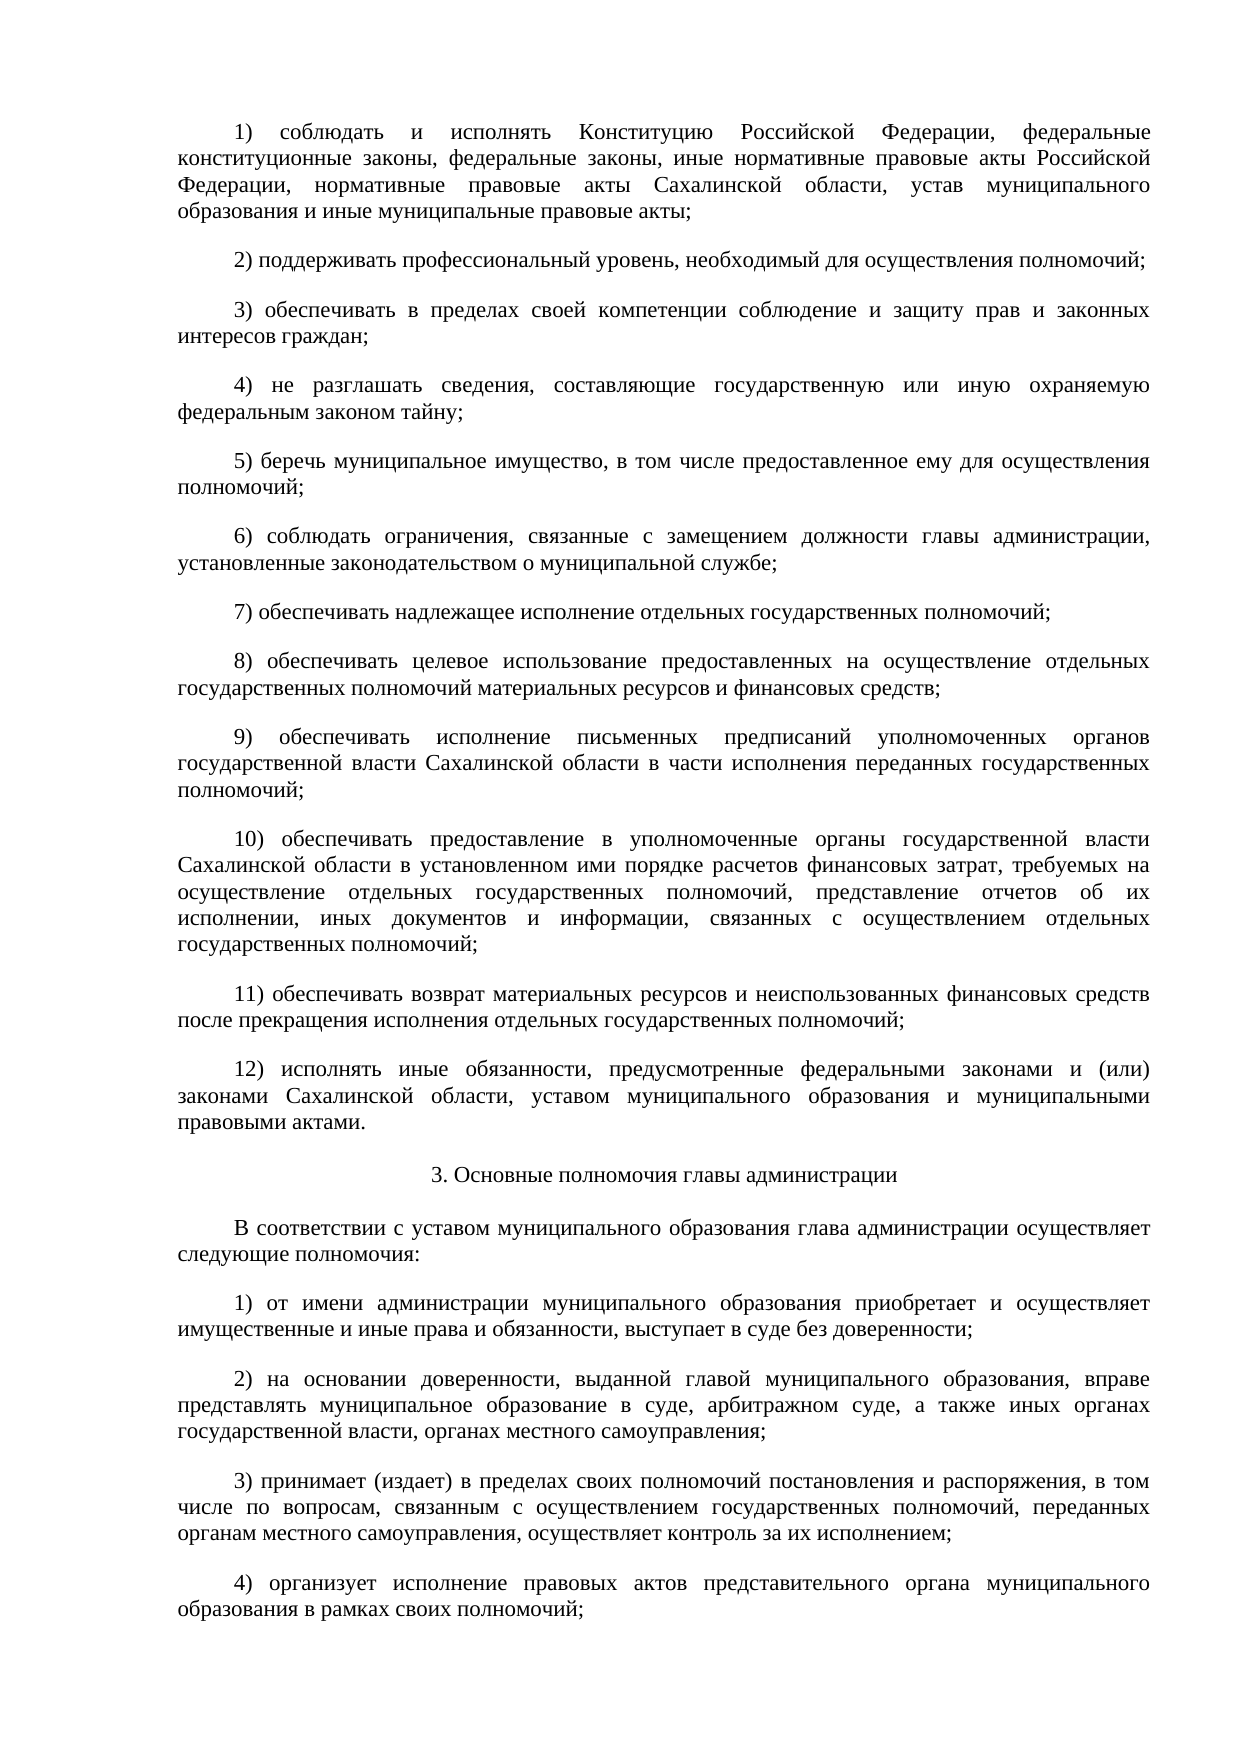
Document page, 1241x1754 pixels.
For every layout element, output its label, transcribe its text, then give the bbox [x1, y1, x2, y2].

text 7) обеспечивать надлежащее исполнение отдельных государственных полномочий; [177, 598, 1152, 624]
text 1) от имени администрации муниципального образования приобретает и осуществляет имущественные и иные права и обязанности, выступает в суде без доверенности; [177, 1289, 1152, 1342]
text В соответствии с уставом муниципального образования глава администрации осуществляет следующие полномочия: [177, 1213, 1152, 1266]
text 4) организует исполнение правовых актов представительного органа муниципального образования в рамках своих полномочий; [177, 1569, 1152, 1621]
text 11) обеспечивать возврат материальных ресурсов и неиспользованных финансовых средств после прекращения исполнения отдельных государственных полномочий; [177, 980, 1152, 1032]
text 12) исполнять иные обязанности, предусмотренные федеральными законами и (или) законами Сахалинской области, уставом муниципального образования и муниципальными правовыми актами. [177, 1055, 1152, 1134]
text 8) обеспечивать целевое использование предоставленных на осуществление отдельных государственных полномочий материальных ресурсов и финансовых средств; [177, 647, 1152, 700]
text 4) не разглашать сведения, составляющие государственную или иную охраняемую федеральным законом тайну; [177, 371, 1152, 424]
text 3. Основные полномочия главы администрации [177, 1161, 1152, 1187]
text 6) соблюдать ограничения, связанные с замещением должности главы администрации, установленные законодательством о муниципальной службе; [177, 523, 1152, 575]
text 3) принимает (издает) в пределах своих полномочий постановления и распоряжения, в том числе по вопросам, связанным с осуществлением государственных полномочий, переданных органам местного самоуправления, осуществляет контроль за их исполнением; [177, 1467, 1152, 1546]
text 1) соблюдать и исполнять Конституцию Российской Федерации, федеральные конституционные законы, федеральные законы, иные нормативные правовые акты Российской Федерации, нормативные правовые акты Сахалинской области, устав муниципального образования и иные муниципальные правовые акты; [177, 118, 1152, 223]
text 2) на основании доверенности, выданной главой муниципального образования, вправе представлять муниципальное образование в суде, арбитражном суде, а также иных органах государственной власти, органах местного самоуправления; [177, 1365, 1152, 1444]
text 2) поддерживать профессиональный уровень, необходимый для осуществления полномочий; [177, 246, 1152, 273]
text 10) обеспечивать предоставление в уполномоченные органы государственной власти Сахалинской области в установленном ими порядке расчетов финансовых затрат, требуемых на осуществление отдельных государственных полномочий, представление отчетов об их исполнении, иных документов и информации, связанных с осуществлением отдельных государственных полномочий; [177, 825, 1152, 957]
text 5) беречь муниципальное имущество, в том числе предоставленное ему для осуществления полномочий; [177, 447, 1152, 500]
text 3) обеспечивать в пределах своей компетенции соблюдение и защиту прав и законных интересов граждан; [177, 296, 1152, 348]
text 9) обеспечивать исполнение письменных предписаний уполномоченных органов государственной власти Сахалинской области в части исполнения переданных государственных полномочий; [177, 723, 1152, 802]
